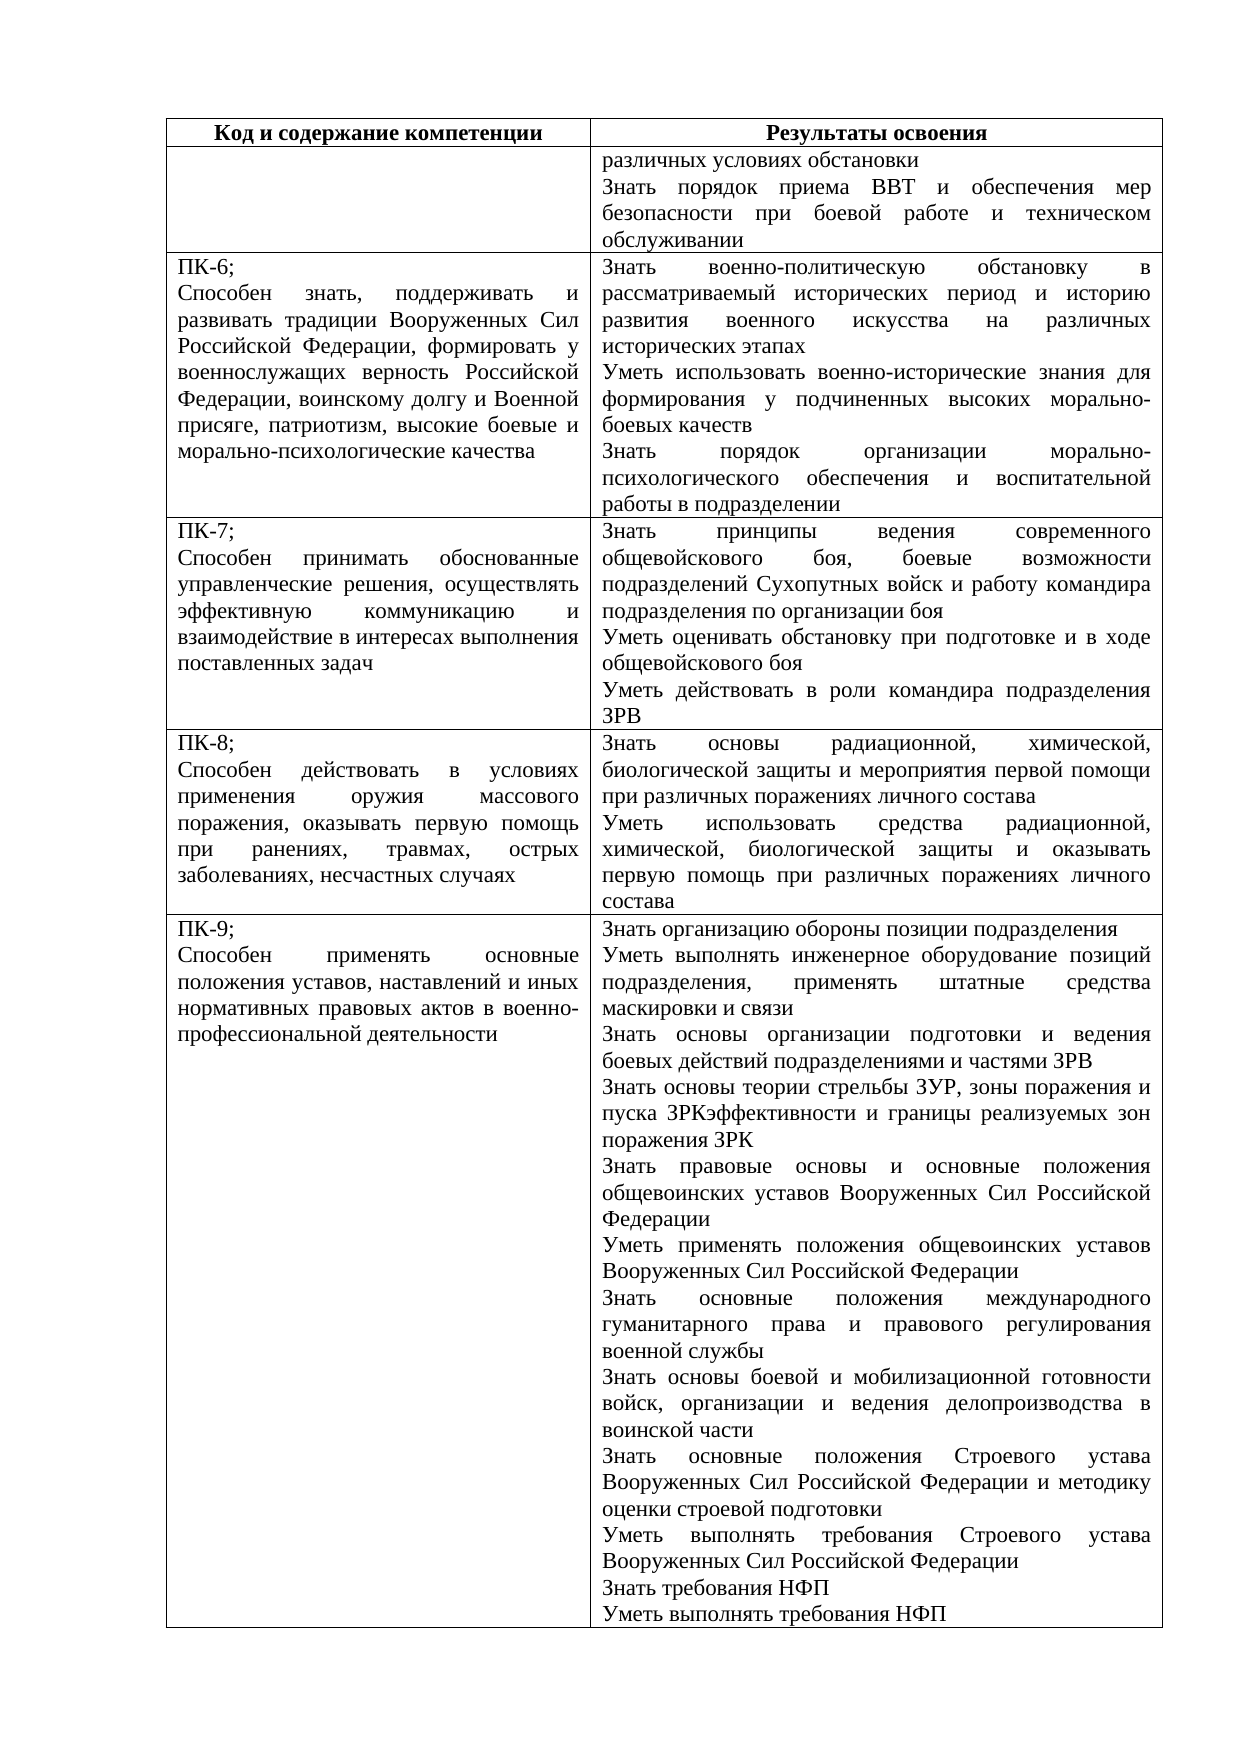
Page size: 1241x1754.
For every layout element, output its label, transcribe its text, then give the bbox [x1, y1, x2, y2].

table_header Код и содержание компетенции [167, 119, 590, 146]
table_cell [591, 147, 1162, 252]
table_cell Знать организацию обороны позиции подразделения Уметь выполнять инженерное оборудование позиций подразделения, применять штатные средства маскировки и связи Знать основы организации подготовки и ведения боевых действий подразделениями и частями ЗРВ Знать основы теории стрельбы ЗУР, зоны поражения и пуска ЗРКэффективности и границы реализуемых зон поражения ЗРК Знать правовые основы и основные положения общевоинских уставов Вооруженных Сил Российской Федерации Уметь применять положения общевоинских уставов Вооруженных Сил Российской Федерации Знать основные положения международного гуманитарного права и правового регулирования военной службы Знать основы боевой и мобилизационной готовности войск, организации и ведения делопроизводства в воинской части Знать основные положения Строевого устава Вооруженных Сил Российской Федерации и методику оценки строевой подготовки Уметь выполнять требования Строевого устава Вооруженных Сил Российской Федерации Знать требования НФП Уметь выполнять требования НФП [591, 915, 1162, 1627]
table_cell ПК-6; Способен знать, поддерживать и развивать традиции Вооруженных Сил Российской Федерации, формировать у военнослужащих верность Российской Федерации, воинскому долгу и Военной присяге, патриотизм, высокие боевые и морально-психологические качества [167, 253, 590, 517]
table_cell ПК-7; Способен принимать обоснованные управленческие решения, осуществлять эффективную коммуникацию и взаимодействие в интересах выполнения поставленных задач [167, 518, 590, 728]
table_cell ПК-8; Способен действовать в условиях применения оружия массового поражения, оказывать первую помощь при ранениях, травмах, острых заболеваниях, несчастных случаях [167, 730, 590, 914]
table_header Результаты освоения [591, 119, 1162, 146]
table_cell Знать военно-политическую обстановку в рассматриваемый исторических период и историю развития военного искусства на различных исторических этапах Уметь использовать военно-исторические знания для формирования у подчиненных высоких морально-боевых качеств Знать порядок организации морально-психологического обеспечения и воспитательной работы в подразделении [591, 253, 1162, 517]
table_cell Знать основы радиационной, химической, биологической защиты и мероприятия первой помощи при различных поражениях личного состава Уметь использовать средства радиационной, химической, биологической защиты и оказывать первую помощь при различных поражениях личного состава [591, 730, 1162, 914]
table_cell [167, 147, 590, 252]
table_cell ПК-9; Способен применять основные положения уставов, наставлений и иных нормативных правовых актов в военно-профессиональной деятельности [167, 915, 590, 1627]
table_cell Знать принципы ведения современного общевойскового боя, боевые возможности подразделений Сухопутных войск и работу командира подразделения по организации боя Уметь оценивать обстановку при подготовке и в ходе общевойскового боя Уметь действовать в роли командира подразделения ЗРВ [591, 518, 1162, 728]
